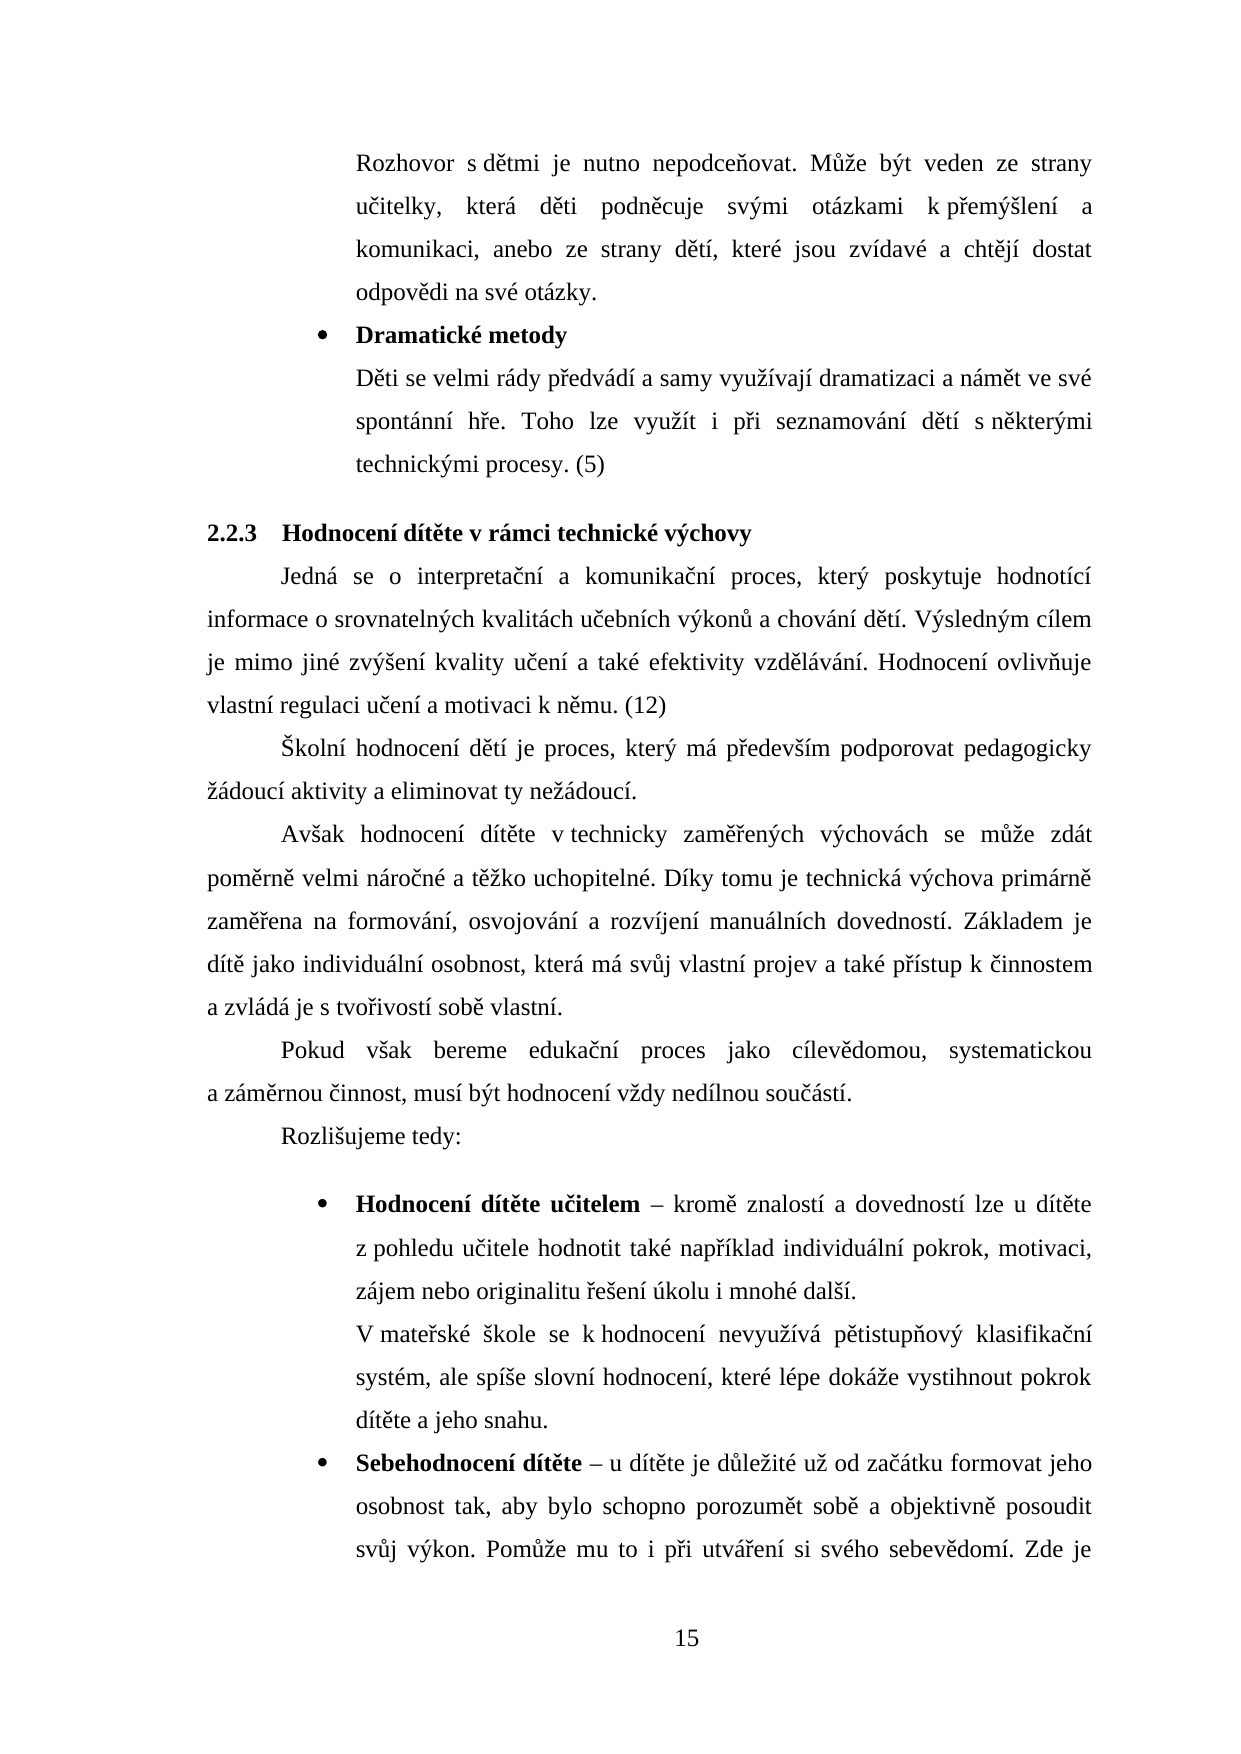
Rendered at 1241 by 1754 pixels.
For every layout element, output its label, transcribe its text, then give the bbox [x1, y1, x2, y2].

subtitle Hodnocení dítěte v rámci technické výchovy [207, 518, 1092, 546]
list Děti se velmi rády předvádí a samy využívají dramatizaci a námět ve své spontánní hře. Toho lze využít i při seznamování dětí s některými technickými procesy. (5) [356, 363, 1092, 478]
text Školní hodnocení dětí je proces, který má především podporovat pedagogicky žádoucí aktivity a eliminovat ty nežádoucí. [207, 733, 1092, 805]
list V mateřské škole se k hodnocení nevyužívá pětistupňový klasifikační systém, ale spíše slovní hodnocení, které lépe dokáže vystihnout pokrok dítěte a jeho snahu. [356, 1319, 1092, 1434]
list Hodnocení dítěte učitelem – kromě znalostí a dovedností lze u dítěte z pohledu učitele hodnotit také například individuální pokrok, motivaci, zájem nebo originalitu řešení úkolu i mnohé další. [318, 1189, 1092, 1304]
text Rozlišujeme tedy: [207, 1121, 1092, 1150]
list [318, 1448, 1092, 1563]
text Avšak hodnocení dítěte v technicky zaměřených výchovách se může zdát poměrně velmi náročné a těžko uchopitelné. Díky tomu je technická výchova primárně zaměřena na formování, osvojování a rozvíjení manuálních dovedností. Základem je dítě jako individuální osobnost, která má svůj vlastní projev a také přístup k činnostem a zvládá je s tvořivostí sobě vlastní. [207, 819, 1092, 1021]
text Jedná se o interpretační a komunikační proces, který poskytuje hodnotící informace o srovnatelných kvalitách učebních výkonů a chování dětí. Výsledným cílem je mimo jiné zvýšení kvality učení a také efektivity vzdělávání. Hodnocení ovlivňuje vlastní regulaci učení a motivaci k němu. (12) [207, 561, 1092, 719]
list Rozhovor s dětmi je nutno nepodceňovat. Může být veden ze strany učitelky, která děti podněcuje svými otázkami k přemýšlení a komunikaci, anebo ze strany dětí, které jsou zvídavé a chtějí dostat odpovědi na své otázky. [356, 148, 1092, 306]
text Pokud však bereme edukační proces jako cílevědomou, systematickou a záměrnou činnost, musí být hodnocení vždy nedílnou součástí. [207, 1035, 1092, 1107]
list Dramatické metody [318, 320, 1092, 349]
